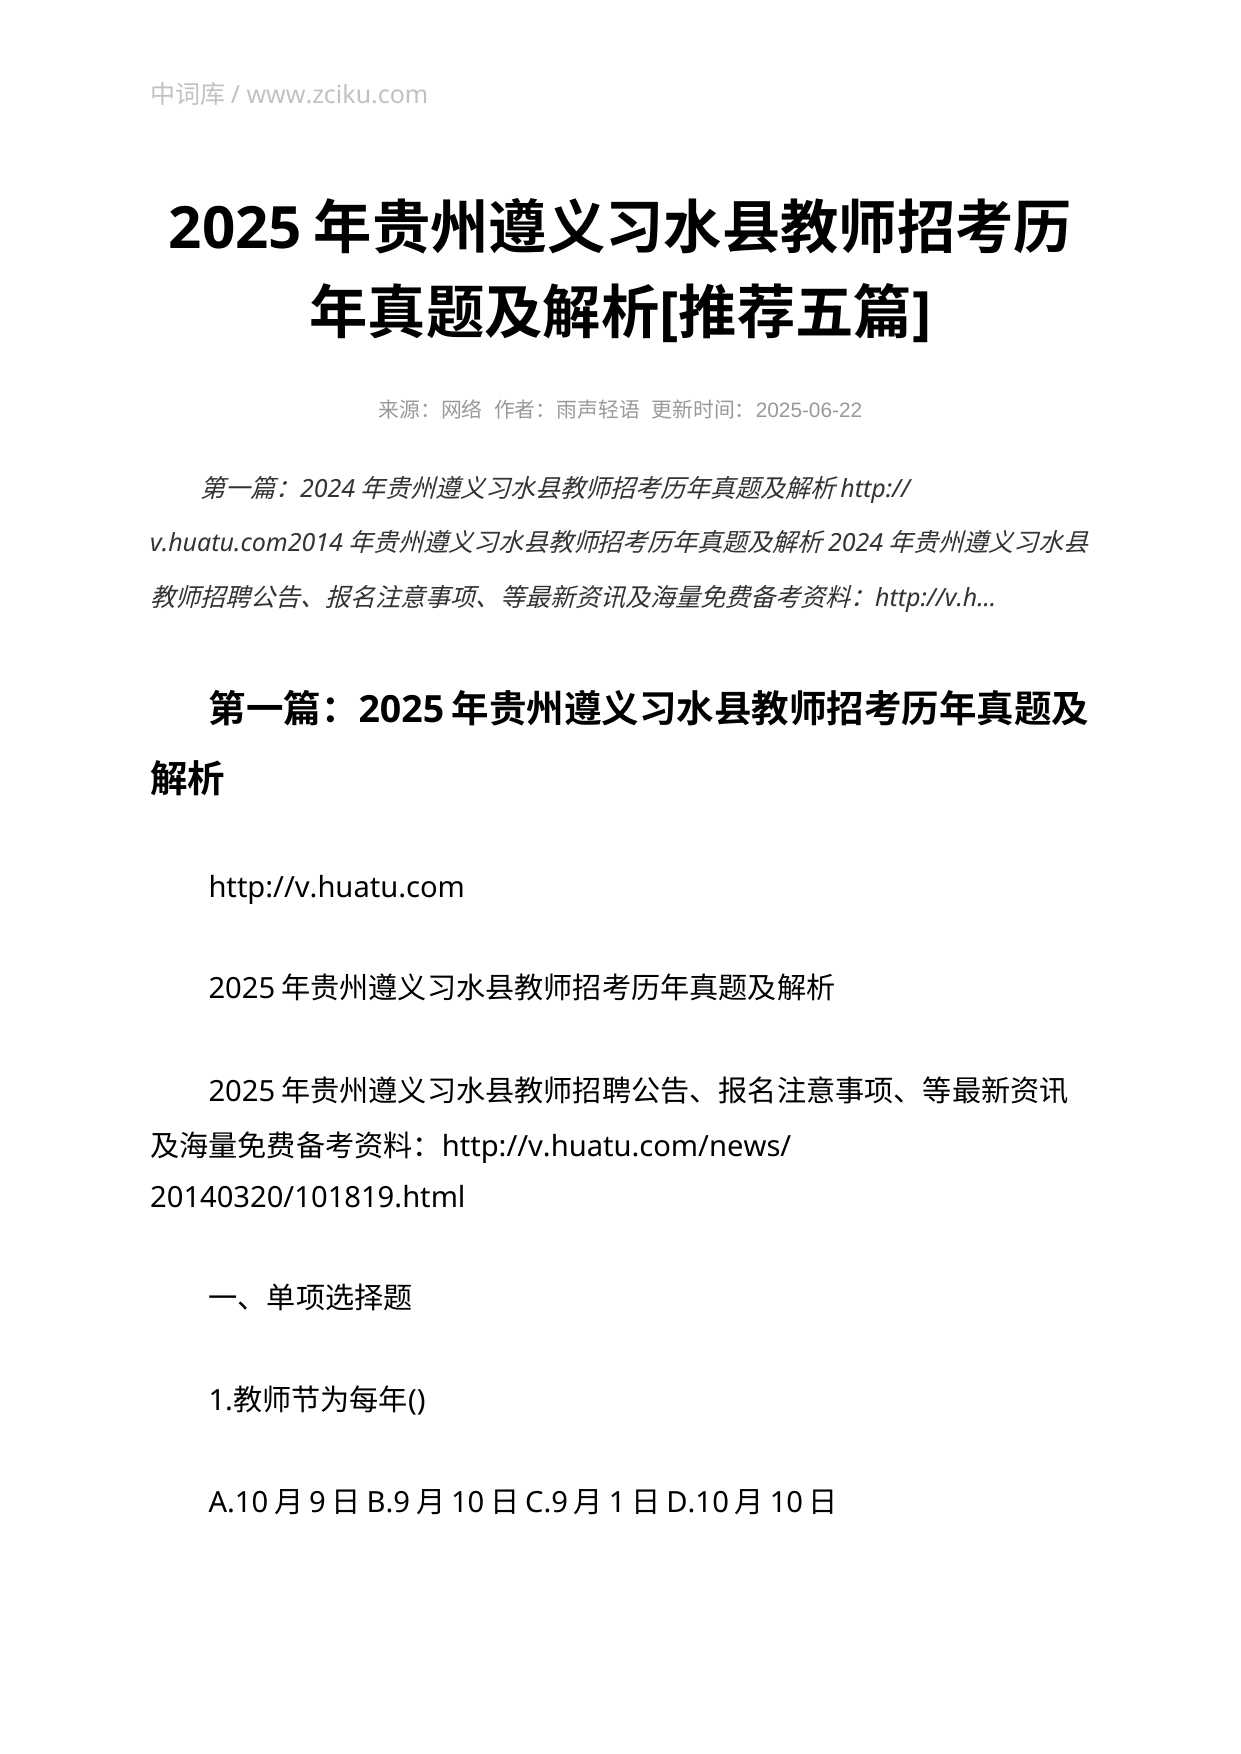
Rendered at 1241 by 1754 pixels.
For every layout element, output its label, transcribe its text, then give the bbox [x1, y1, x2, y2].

text 第一篇：2025年贵州遵义习水县教师招考历年真题及解析 [150, 678, 1090, 803]
text 一、单项选择题 [150, 1275, 1090, 1317]
text A.10月9日B.9月10日C.9月1日D.10月10日 [150, 1478, 1090, 1521]
text 2025年贵州遵义习水县教师招聘公告、报名注意事项、等最新资讯及海量免费备考资料：http://v.huatu.com/news/20140320/101819.html [150, 1067, 1090, 1216]
text 2025年贵州遵义习水县教师招考历年真题及解析 [150, 965, 1090, 1007]
subtitle 2025年贵州遵义习水县教师招考历年真题及解析[推荐五篇] [150, 181, 1090, 351]
text 1.教师节为每年() [150, 1377, 1090, 1419]
text 来源：网络 作者：雨声轻语 更新时间：2025-06-22 [150, 398, 1090, 422]
text http://v.huatu.com [150, 867, 1090, 906]
text 第一篇：2024年贵州遵义习水县教师招考历年真题及解析http://v.huatu.com2014年贵州遵义习水县教师招考历年真题及解析2024年贵州遵义习水县教师招聘公告、报名注意事项、等最新资讯及海量免费备考资料：http://v.h... [150, 468, 1090, 613]
